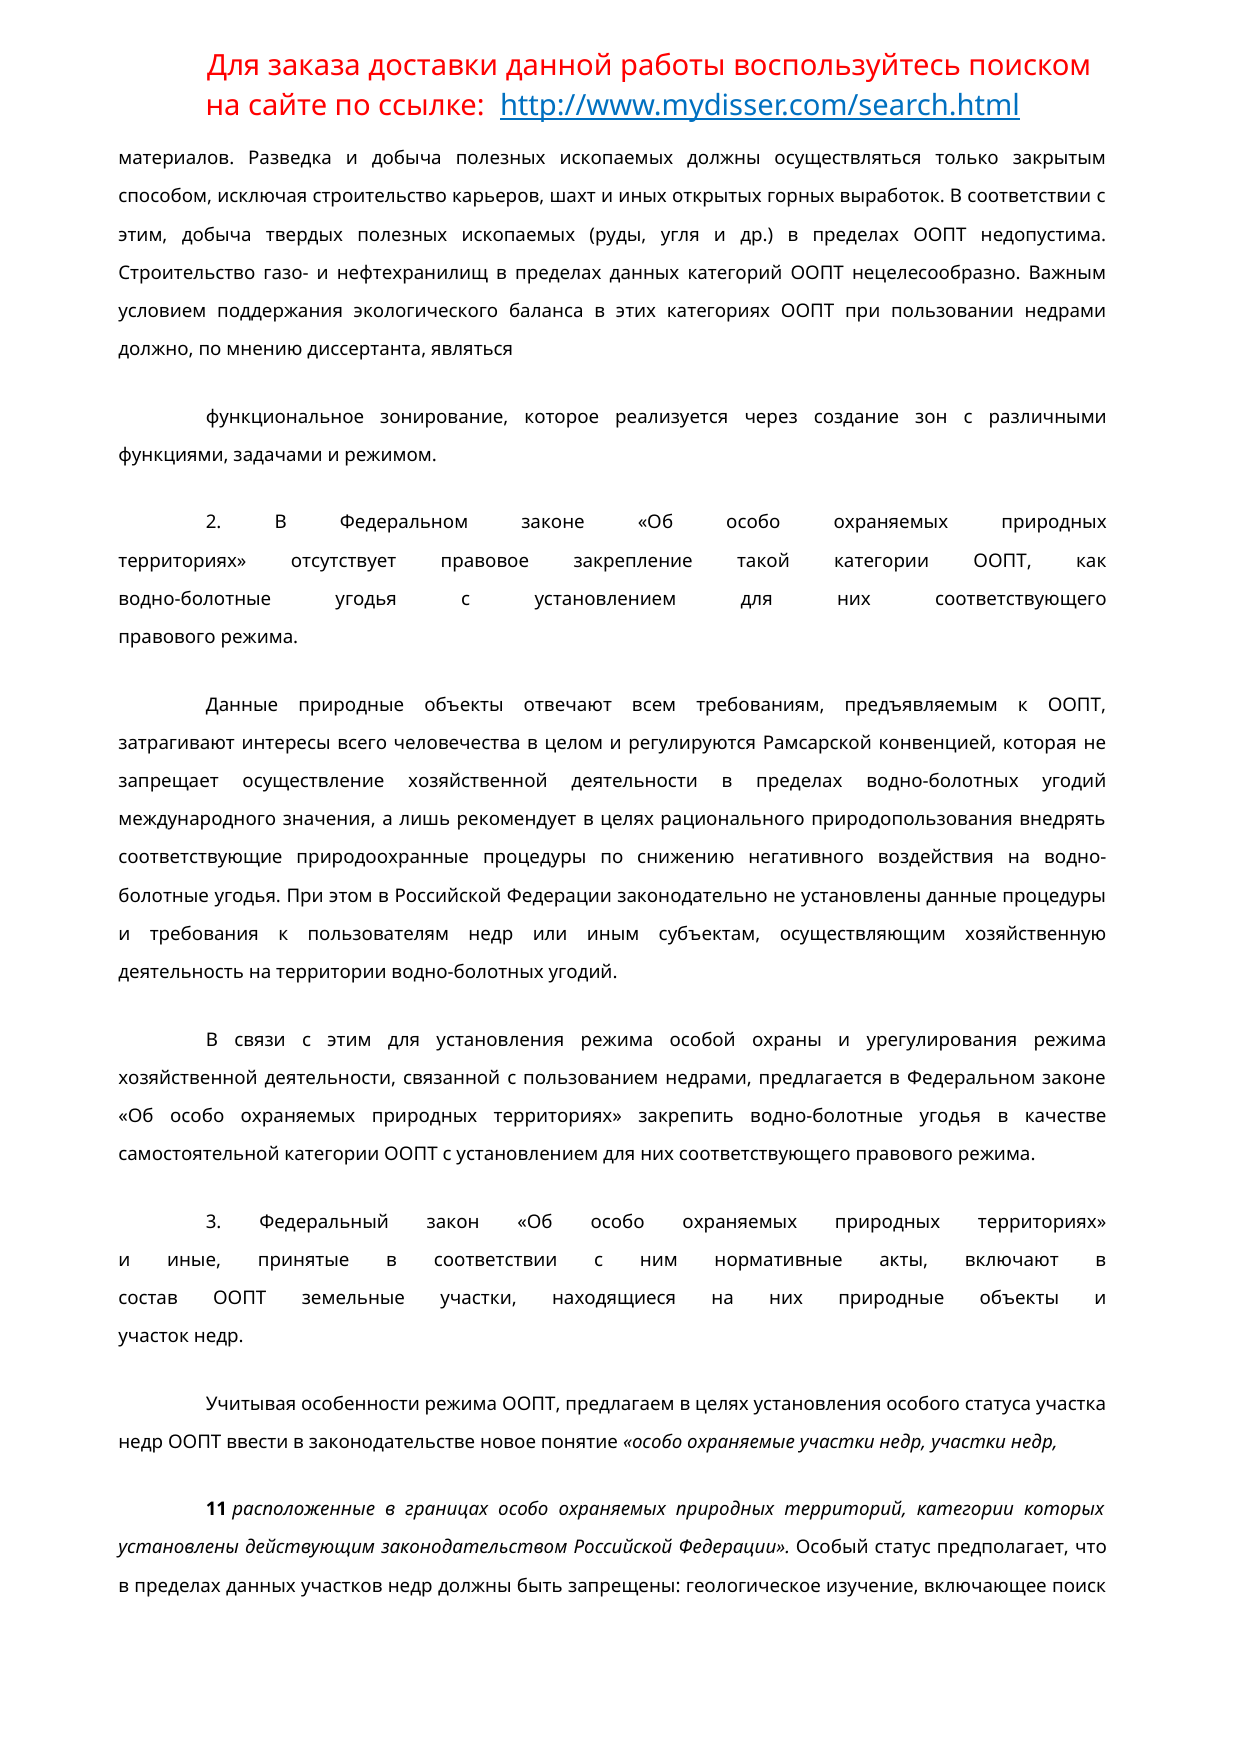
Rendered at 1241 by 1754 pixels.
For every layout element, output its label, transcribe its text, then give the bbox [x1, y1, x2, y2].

text В связи с этим для установления режима особой охраны и урегулирования режима хозяйственной деятельности, связанной с пользованием недрами, предлагается в Федеральном законе «Об особо охраняемых природных территориях» закрепить водно-болотные угодья в качестве самостоятельной категории ООПТ с установлением для них соответствующего правового режима. [118, 1026, 1107, 1166]
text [118, 1496, 1107, 1598]
text 3. Федеральный закон «Об особо охраняемых природных территориях» и иные, принятые в соответствии с ним нормативные акты, включают в состав ООПТ земельные участки, находящиеся на них природные объекты и участок недр. [118, 1208, 1107, 1348]
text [118, 144, 1107, 361]
text функциональное зонирование, которое реализуется через создание зон с различными функциями, задачами и режимом. [118, 403, 1107, 467]
text Данные природные объекты отвечают всем требованиям, предъявляемым к ООПТ, затрагивают интересы всего человечества в целом и регулируются Рамсарской конвенцией, которая не запрещает осуществление хозяйственной деятельности в пределах водно-болотных угодий международного значения, а лишь рекомендует в целях рационального природопользования внедрять соответствующие природоохранные процедуры по снижению негативного воздействия на водно-болотные угодья. При этом в Российской Федерации законодательно не установлены данные процедуры и требования к пользователям недр или иным субъектам, осуществляющим хозяйственную деятельность на территории водно-болотных угодий. [118, 691, 1107, 984]
text Учитывая особенности режима ООПТ, предлагаем в целях установления особого статуса участка недр ООПТ ввести в законодательстве новое понятие «особо охраняемые участки недр, участки недр, [118, 1390, 1107, 1454]
text 2. В Федеральном законе «Об особо охраняемых природных территориях» отсутствует правовое закрепление такой категории ООПТ, как водно-болотные угодья с установлением для них соответствующего правового режима. [118, 509, 1107, 649]
